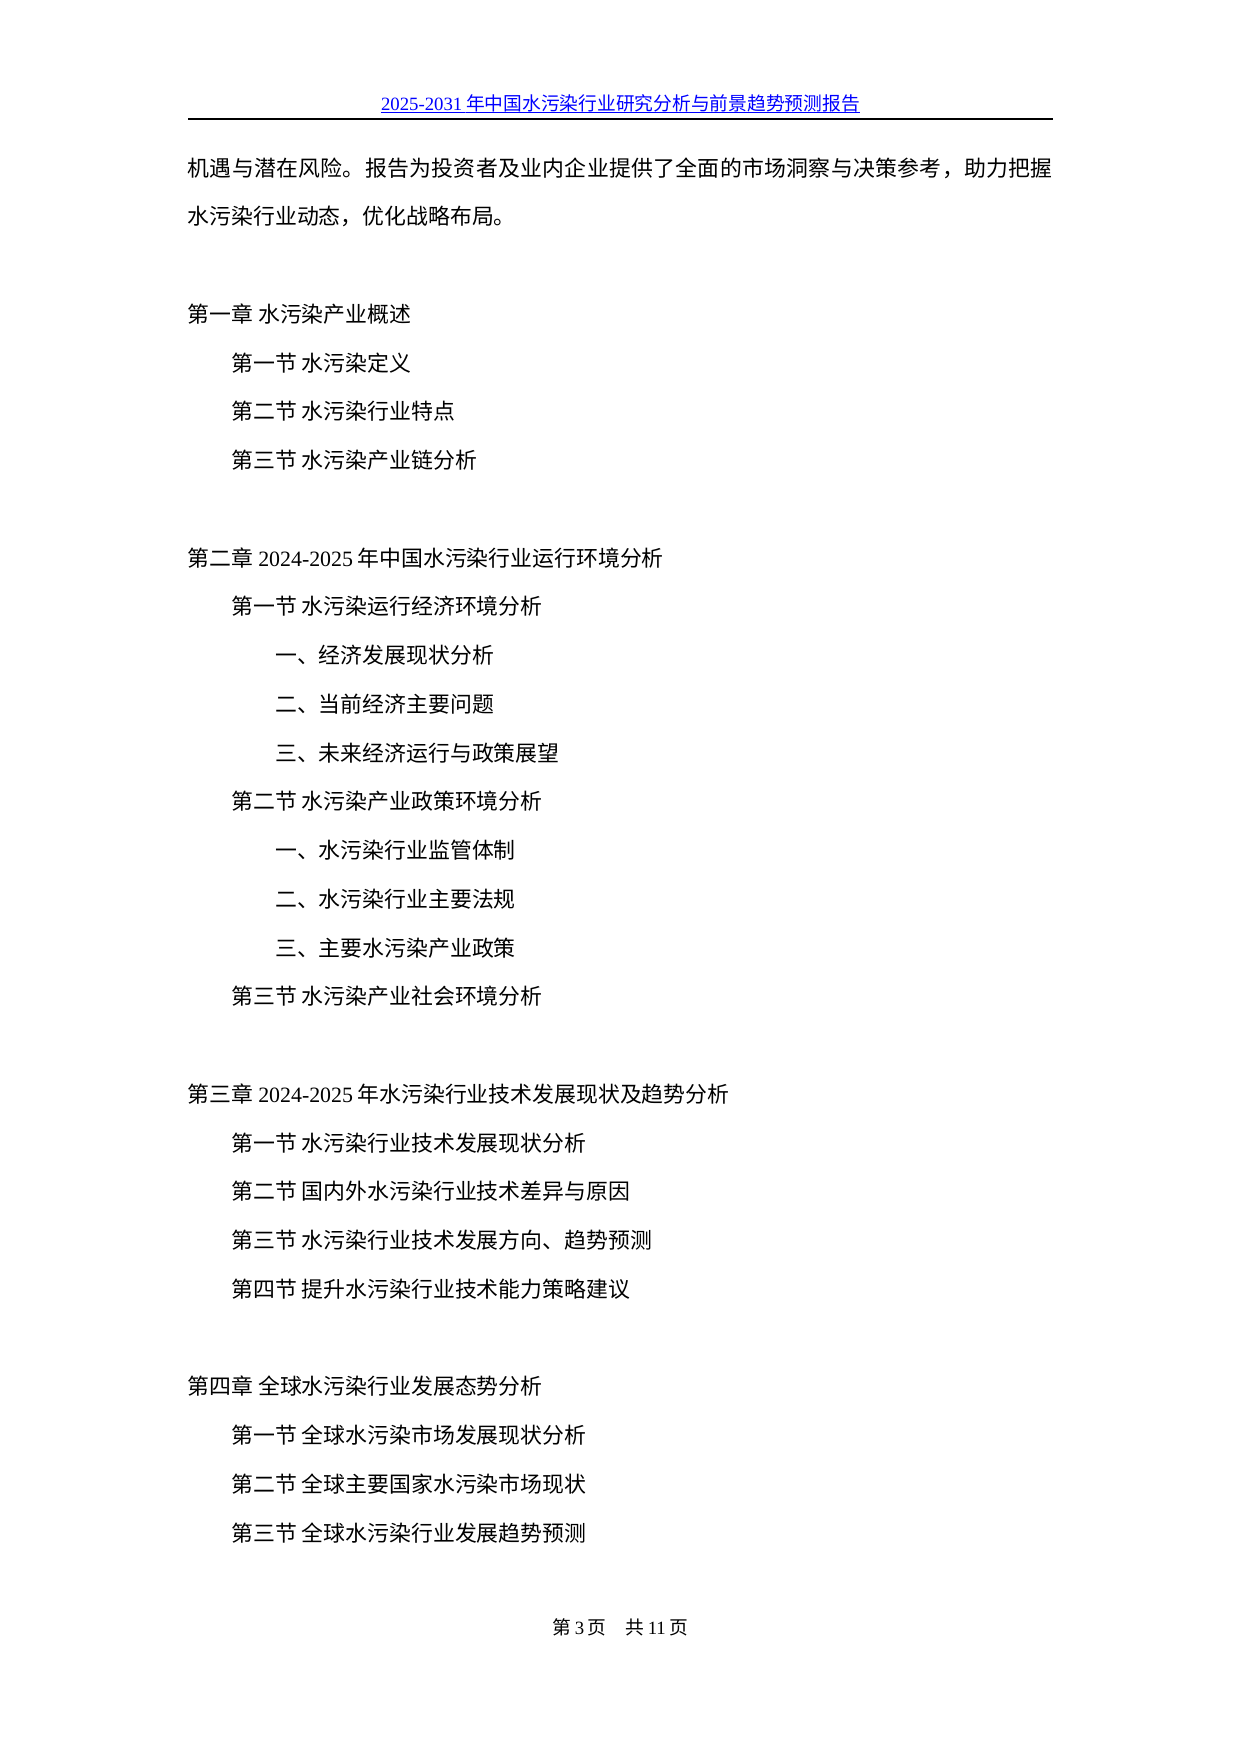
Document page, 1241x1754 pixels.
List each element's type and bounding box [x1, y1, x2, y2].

text [187, 150, 1053, 1548]
